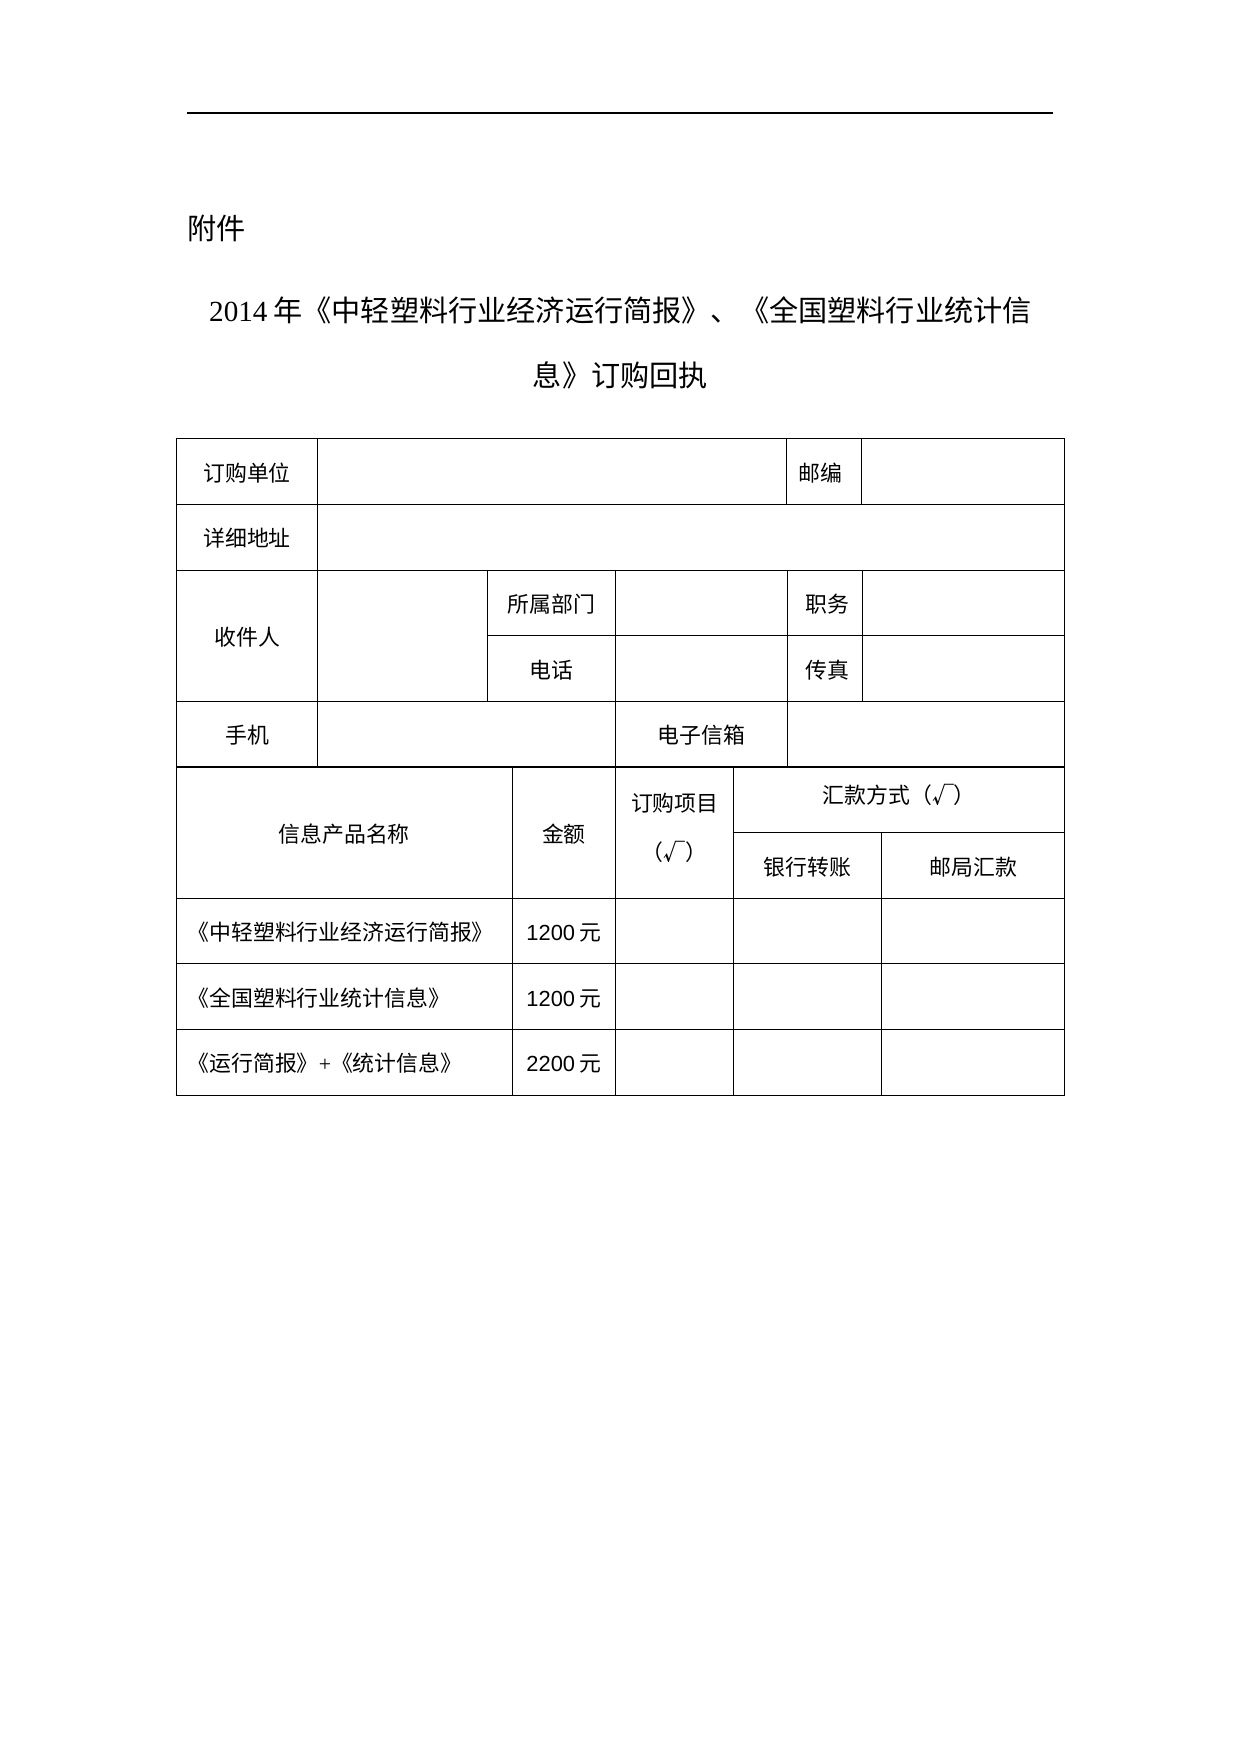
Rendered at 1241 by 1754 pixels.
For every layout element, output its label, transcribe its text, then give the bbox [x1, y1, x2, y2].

table_cell [318, 571, 487, 701]
table_cell [616, 636, 787, 701]
table_cell 手机 [177, 702, 317, 766]
table_cell [616, 899, 733, 963]
table_cell 收件人 [177, 571, 317, 701]
table_cell 订购项目（√） [616, 768, 733, 898]
table_cell [616, 1030, 733, 1094]
table_cell 详细地址 [177, 505, 317, 569]
table_cell 传真 [788, 636, 862, 701]
table_cell [318, 505, 1064, 569]
table_header 订购单位 [177, 439, 317, 504]
table_cell [318, 702, 615, 766]
table_cell 金额 [513, 768, 615, 898]
table_header [318, 439, 786, 504]
table_cell [734, 1030, 881, 1094]
table_cell 所属部门 [488, 571, 615, 635]
table_cell 《全国塑料行业统计信息》 [177, 964, 512, 1029]
table_cell 职务 [788, 571, 862, 635]
table_cell [616, 964, 733, 1029]
text 2014年《中轻塑料行业经济运行简报》、《全国塑料行业统计信息》订购回执 [187, 276, 1053, 406]
table_cell 电话 [488, 636, 615, 701]
table_cell 邮局汇款 [882, 833, 1064, 898]
table_cell [788, 702, 1064, 766]
text 附件 [187, 194, 1053, 259]
table_cell 《中轻塑料行业经济运行简报》 [177, 899, 512, 963]
table_header 邮编 [787, 439, 861, 504]
table_cell [882, 1030, 1064, 1094]
table_cell 信息产品名称 [177, 768, 512, 898]
table_cell 汇款方式（√） [734, 768, 1064, 832]
table_cell 2200元 [513, 1030, 615, 1094]
table_cell 电子信箱 [616, 702, 787, 766]
table_cell 1200元 [513, 964, 615, 1029]
table_cell 《运行简报》+《统计信息》 [177, 1030, 512, 1094]
table_header [862, 439, 1064, 504]
table_cell 1200元 [513, 899, 615, 963]
table_cell [863, 571, 1064, 635]
table_cell [882, 899, 1064, 963]
table_cell [734, 964, 881, 1029]
table_cell [882, 964, 1064, 1029]
table_cell [734, 899, 881, 963]
table_cell 银行转账 [734, 833, 881, 898]
table_cell [863, 636, 1064, 701]
table_cell [616, 571, 787, 635]
